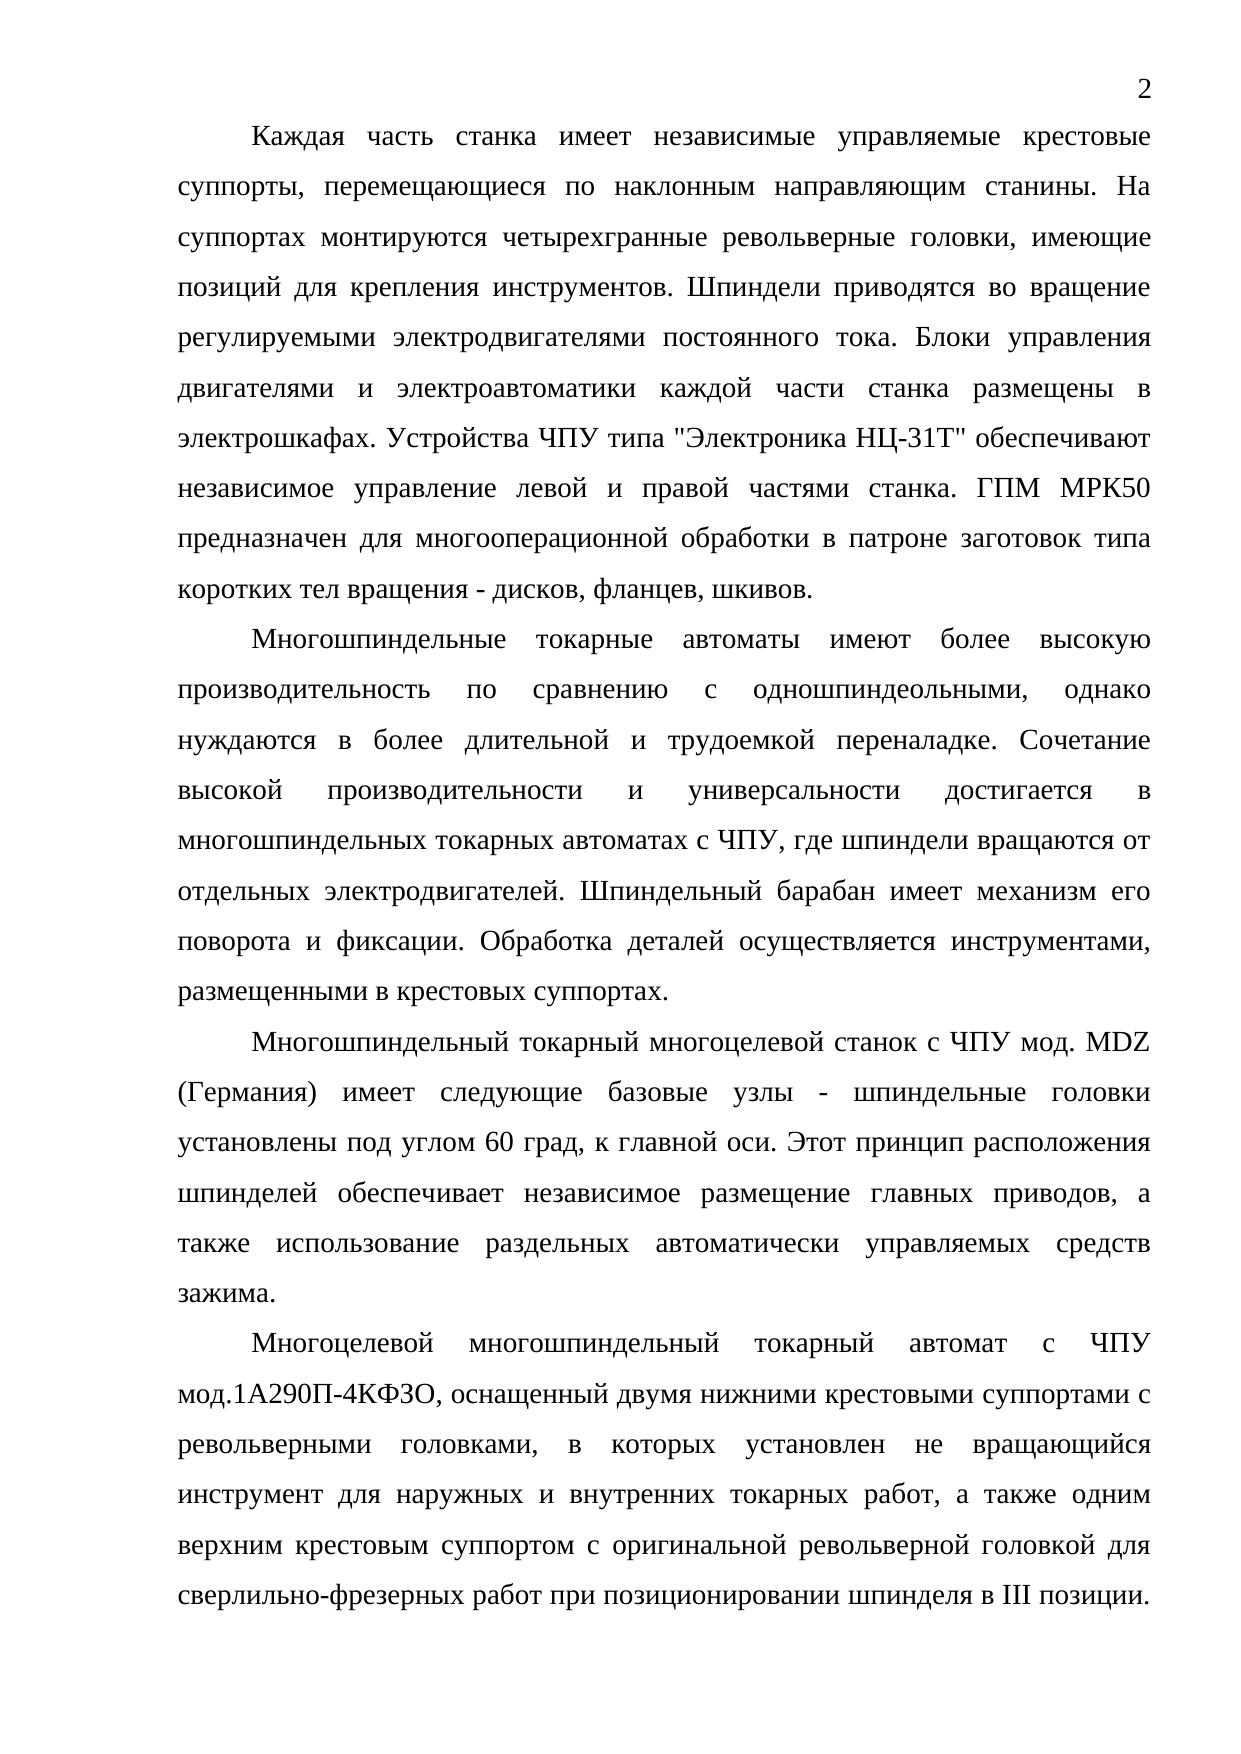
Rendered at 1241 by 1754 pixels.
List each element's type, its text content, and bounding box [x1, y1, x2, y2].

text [177, 1326, 1152, 1611]
text Многошпиндельный токарный многоцелевой станок с ЧПУ мод. MDZ (Германия) имеет следующие базовые узлы - шпиндельные головки установлены под углом 60 град, к главной оси. Этот принцип расположения шпинделей обеспечивает независимое размещение главных приводов, а также использование раздельных автоматически управляемых средств зажима. [177, 1024, 1152, 1309]
text Многошпиндельные токарные автоматы имеют более высокую производительность по сравнению с одношпиндеольными, однако нуждаются в более длительной и трудоемкой переналадке. Сочетание высокой производительности и универсальности достигается в многошпиндельных токарных автоматах с ЧПУ, где шпиндели вращаются от отдельных электродвигателей. Шпиндельный барабан имеет механизм его поворота и фиксации. Обработка деталей осуществляется инструментами, размещенными в крестовых суппортах. [177, 621, 1152, 1007]
text Каждая часть станка имеет независимые управляемые крестовые суппорты, перемещающиеся по наклонным направляющим станины. На суппортах монтируются четырехгранные револьверные головки, имеющие позиций для крепления инструментов. Шпиндели приводятся во вращение регулируемыми электродвигателями постоянного тока. Блоки управления двигателями и электроавтоматики каждой части станка размещены в электрошкафах. Устройства ЧПУ типа "Электроника НЦ-31Т" обеспечивают независимое управление левой и правой частями станка. ГПМ МРК50 предназначен для многооперационной обработки в патроне заготовок типа коротких тел вращения - дисков, фланцев, шкивов. [177, 118, 1152, 604]
